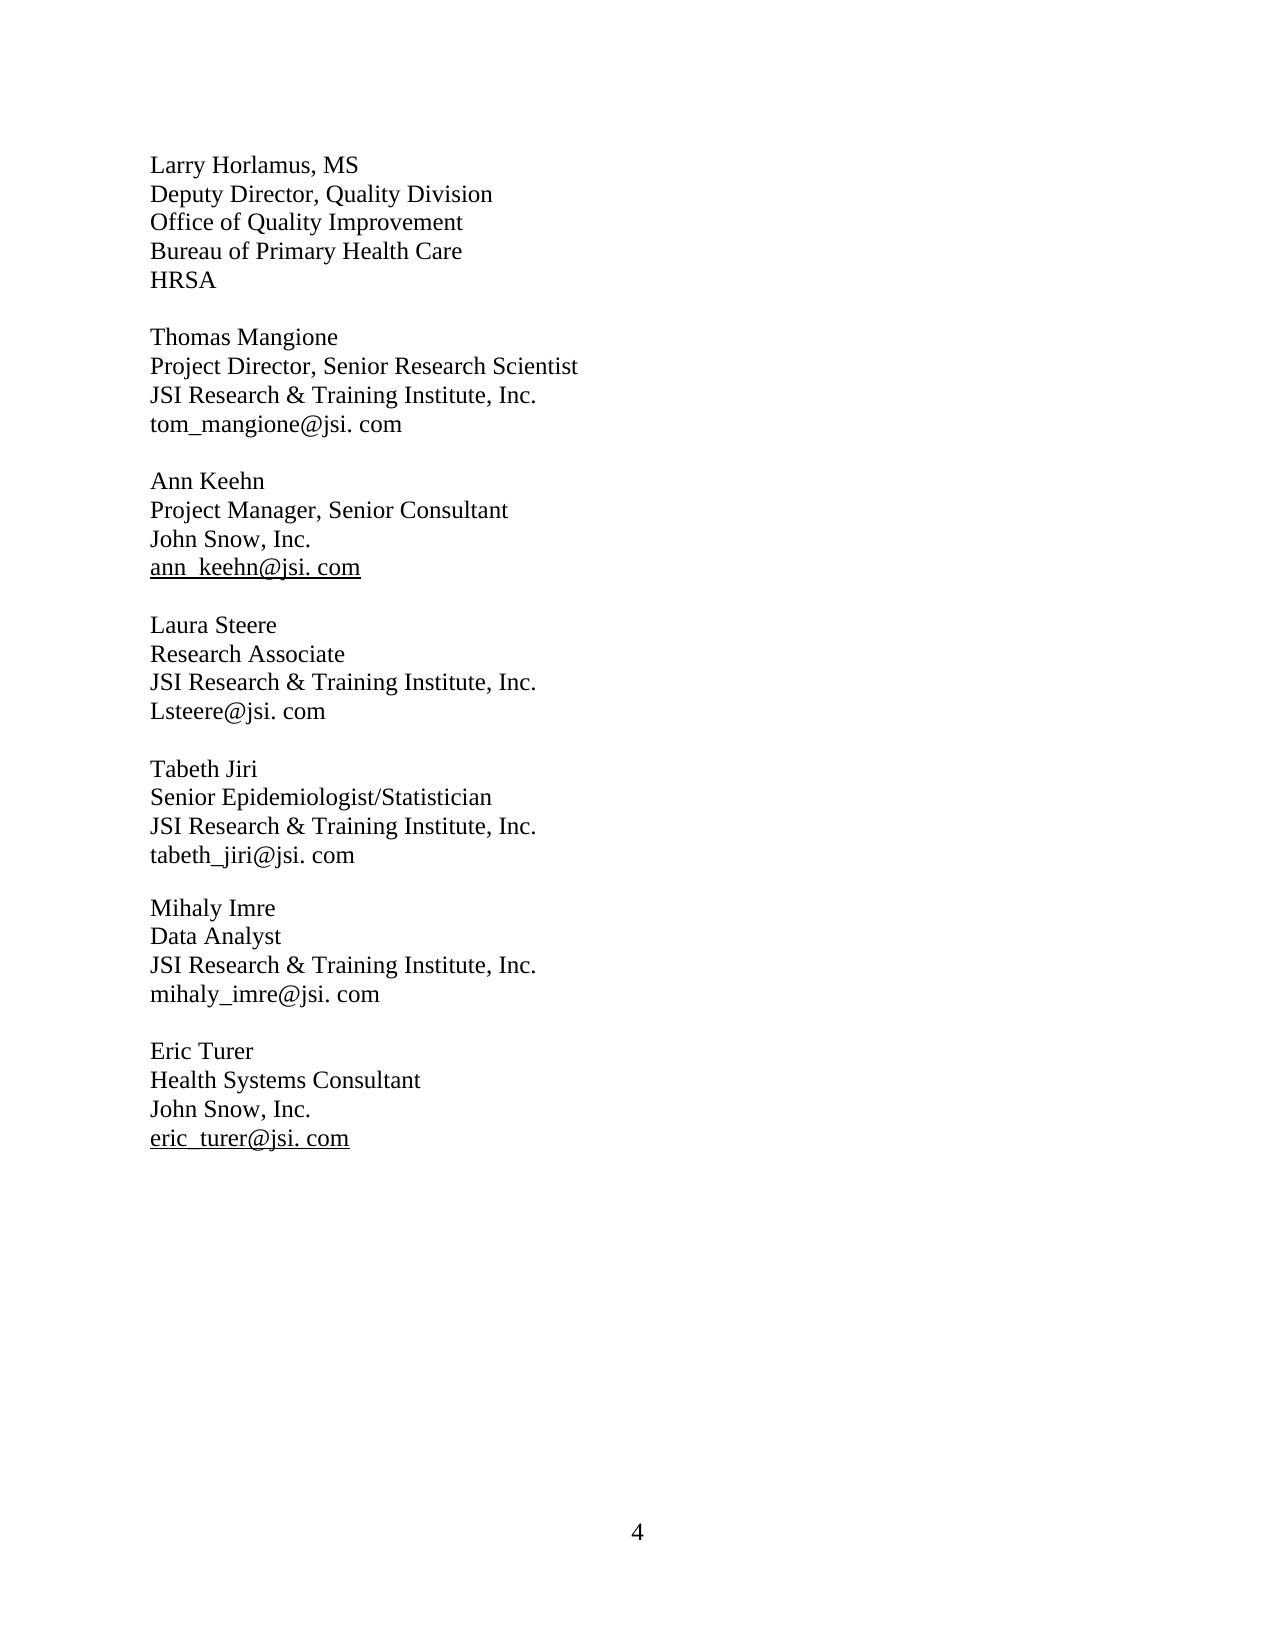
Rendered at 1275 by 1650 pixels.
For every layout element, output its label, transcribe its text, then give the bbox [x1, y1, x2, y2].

text John Snow, Inc. [150, 524, 1125, 552]
text JSI Research & Training Institute, Inc. [150, 811, 1125, 840]
text Data Analyst [150, 921, 1125, 950]
text Laura Steere [150, 610, 1125, 639]
text Senior Epidemiologist/Statistician [150, 782, 1125, 811]
text Larry Horlamus, MS Deputy Director, Quality Division Office of Quality Improvement Bureau of Primary Health Care HRSA [150, 150, 1125, 294]
text John Snow, Inc. [150, 1094, 1125, 1123]
text Lsteere@jsi. com [150, 696, 1125, 725]
text Research Associate [150, 639, 1125, 667]
text Thomas Mangione [150, 322, 1125, 351]
text eric_turer@jsi. com [150, 1123, 1125, 1151]
text Project Manager, Senior Consultant [150, 495, 1125, 524]
text mihaly_imre@jsi. com [150, 979, 1125, 1008]
text JSI Research & Training Institute, Inc. [150, 667, 1125, 696]
text JSI Research & Training Institute, Inc. [150, 950, 1125, 979]
text Ann Keehn [150, 466, 1125, 495]
text tabeth_jiri@jsi. com [150, 840, 1125, 869]
text Eric Turer [150, 1036, 1125, 1065]
text Mihaly Imre [150, 893, 1125, 921]
text JSI Research & Training Institute, Inc. [150, 380, 1125, 409]
text tom_mangione@jsi. com [150, 409, 1125, 437]
text Tabeth Jiri [150, 754, 1125, 782]
text ann_keehn@jsi. com [150, 552, 1125, 581]
text Health Systems Consultant [150, 1065, 1125, 1094]
text Project Director, Senior Research Scientist [150, 351, 1125, 380]
